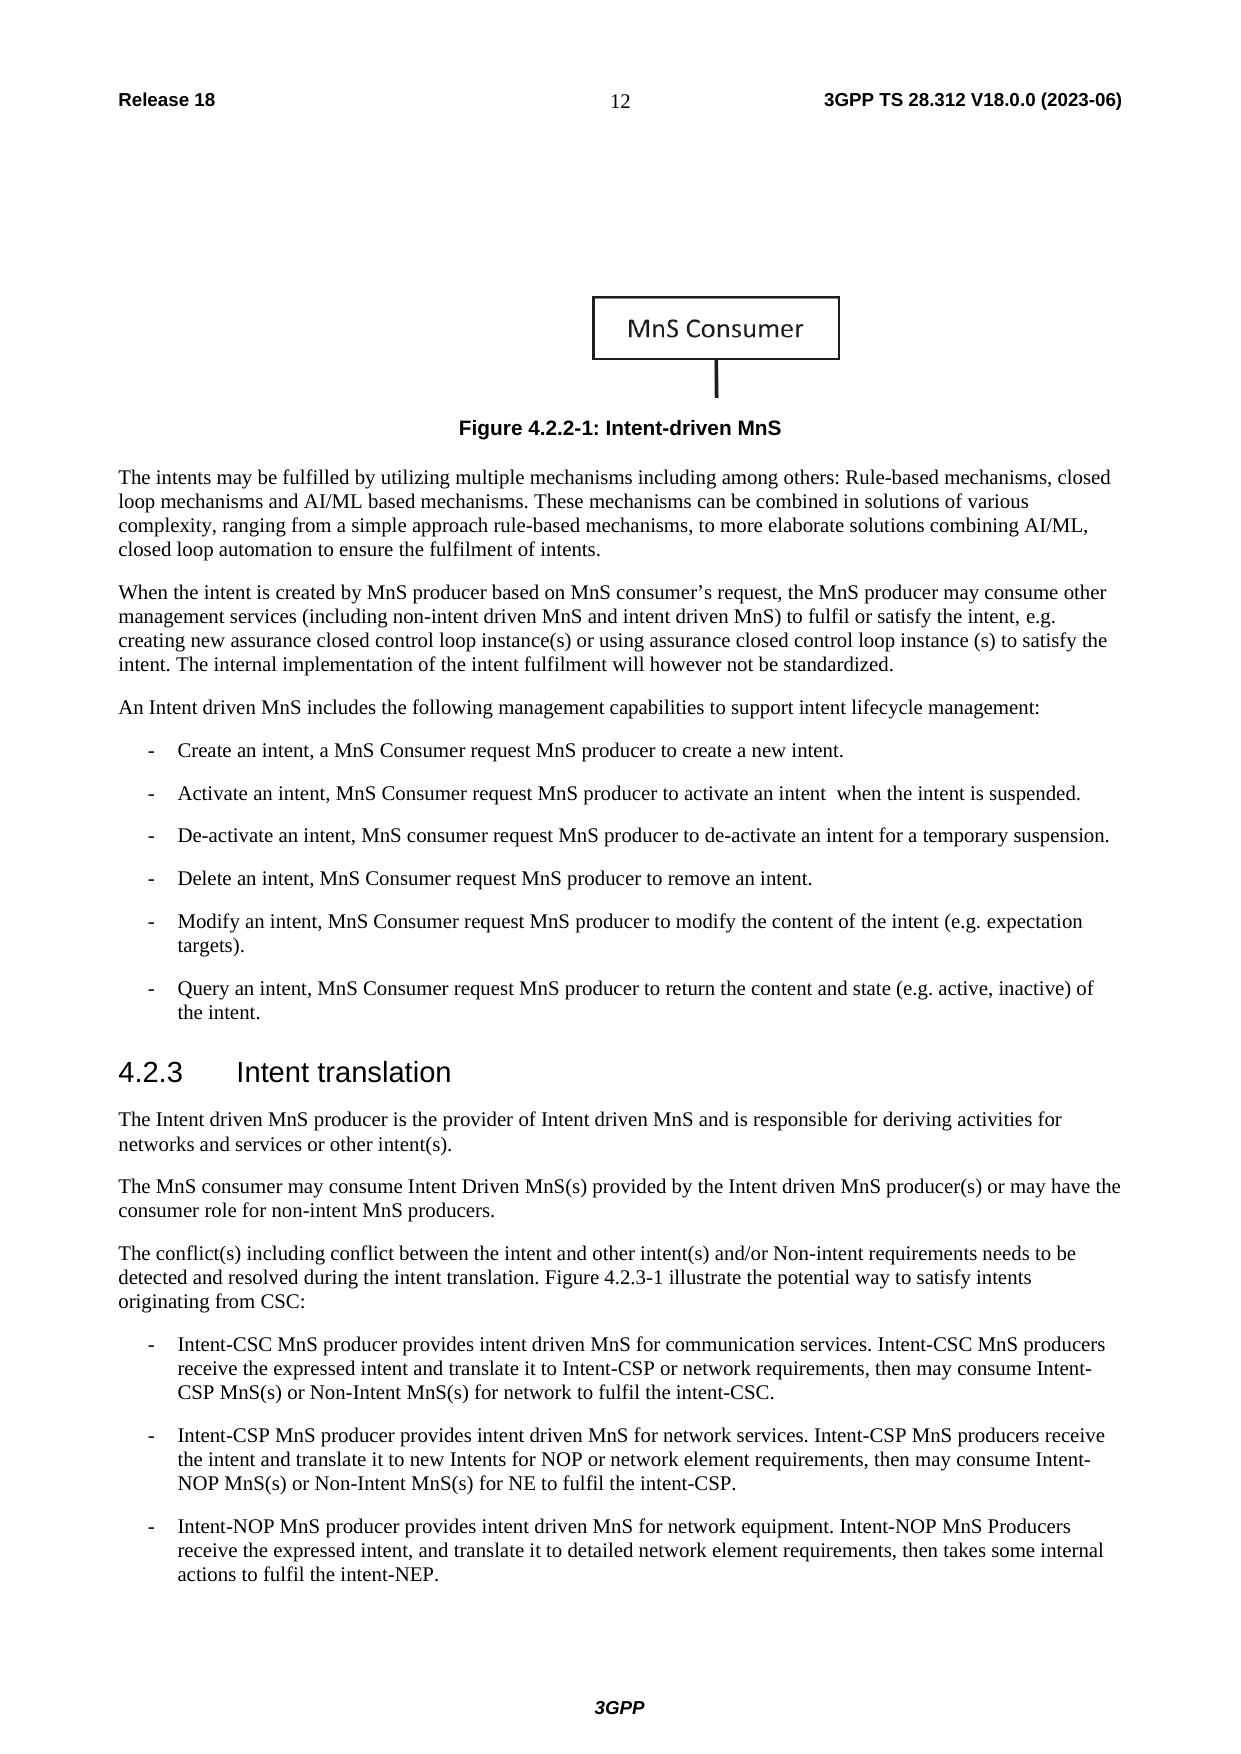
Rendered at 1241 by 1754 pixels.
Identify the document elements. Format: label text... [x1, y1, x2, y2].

text - Delete an intent, MnS Consumer request MnS producer to remove an intent. [148, 866, 1122, 890]
text - Create an intent, a MnS Consumer request MnS producer to create a new intent. [148, 738, 1122, 762]
text An Intent driven MnS includes the following management capabilities to support intent lifecycle management: [118, 695, 1122, 719]
subtitle 4.2.3 Intent translation [118, 1055, 1122, 1089]
text - Modify an intent, MnS Consumer request MnS producer to modify the content of the intent (e.g. expectation targets). [148, 909, 1122, 957]
text When the intent is created by MnS producer based on MnS consumer’s request, the MnS producer may consume other management services (including non-intent driven MnS and intent driven MnS) to fulfil or satisfy the intent, e.g. creating new assurance closed control loop instance(s) or using assurance closed control loop instance (s) to satisfy the intent. The internal implementation of the intent fulfilment will however not be standardized. [118, 580, 1122, 676]
text The intents may be fulfilled by utilizing multiple mechanisms including among others: Rule-based mechanisms, closed loop mechanisms and AI/ML based mechanisms. These mechanisms can be combined in solutions of various complexity, ranging from a simple approach rule-based mechanisms, to more elaborate solutions combining AI/ML, closed loop automation to ensure the fulfilment of intents. [118, 465, 1122, 561]
text - Activate an intent, MnS Consumer request MnS producer to activate an intent when the intent is suspended. [148, 780, 1122, 804]
text The conflict(s) including conflict between the intent and other intent(s) and/or Non-intent requirements needs to be detected and resolved during the intent translation. Figure 4.2.3-1 illustrate the potential way to satisfy intents originating from CSC: [118, 1241, 1122, 1313]
text - Intent-CSC MnS producer provides intent driven MnS for communication services. Intent-CSC MnS producers receive the expressed intent and translate it to Intent-CSP or network requirements, then may consume Intent-CSP MnS(s) or Non-Intent MnS(s) for network to fulfil the intent-CSC. [148, 1332, 1122, 1404]
text - De-activate an intent, MnS consumer request MnS producer to de-activate an intent for a temporary suspension. [148, 823, 1122, 847]
text The Intent driven MnS producer is the provider of Intent driven MnS and is responsible for deriving activities for networks and services or other intent(s). [118, 1107, 1122, 1156]
text - Intent-NOP MnS producer provides intent driven MnS for network equipment. Intent-NOP MnS Producers receive the expressed intent, and translate it to detailed network element requirements, then takes some internal actions to fulfil the intent-NEP. [148, 1514, 1122, 1586]
text - Query an intent, MnS Consumer request MnS producer to return the content and state (e.g. active, inactive) of the intent. [148, 976, 1122, 1024]
text Figure 4.2.2-1: Intent-driven MnS [118, 416, 1122, 440]
text - Intent-CSP MnS producer provides intent driven MnS for network services. Intent-CSP MnS producers receive the intent and translate it to new Intents for NOP or network element requirements, then may consume Intent-NOP MnS(s) or Non-Intent MnS(s) for NE to fulfil the intent-CSP. [148, 1423, 1122, 1495]
text The MnS consumer may consume Intent Driven MnS(s) provided by the Intent driven MnS producer(s) or may have the consumer role for non-intent MnS producers. [118, 1174, 1122, 1222]
